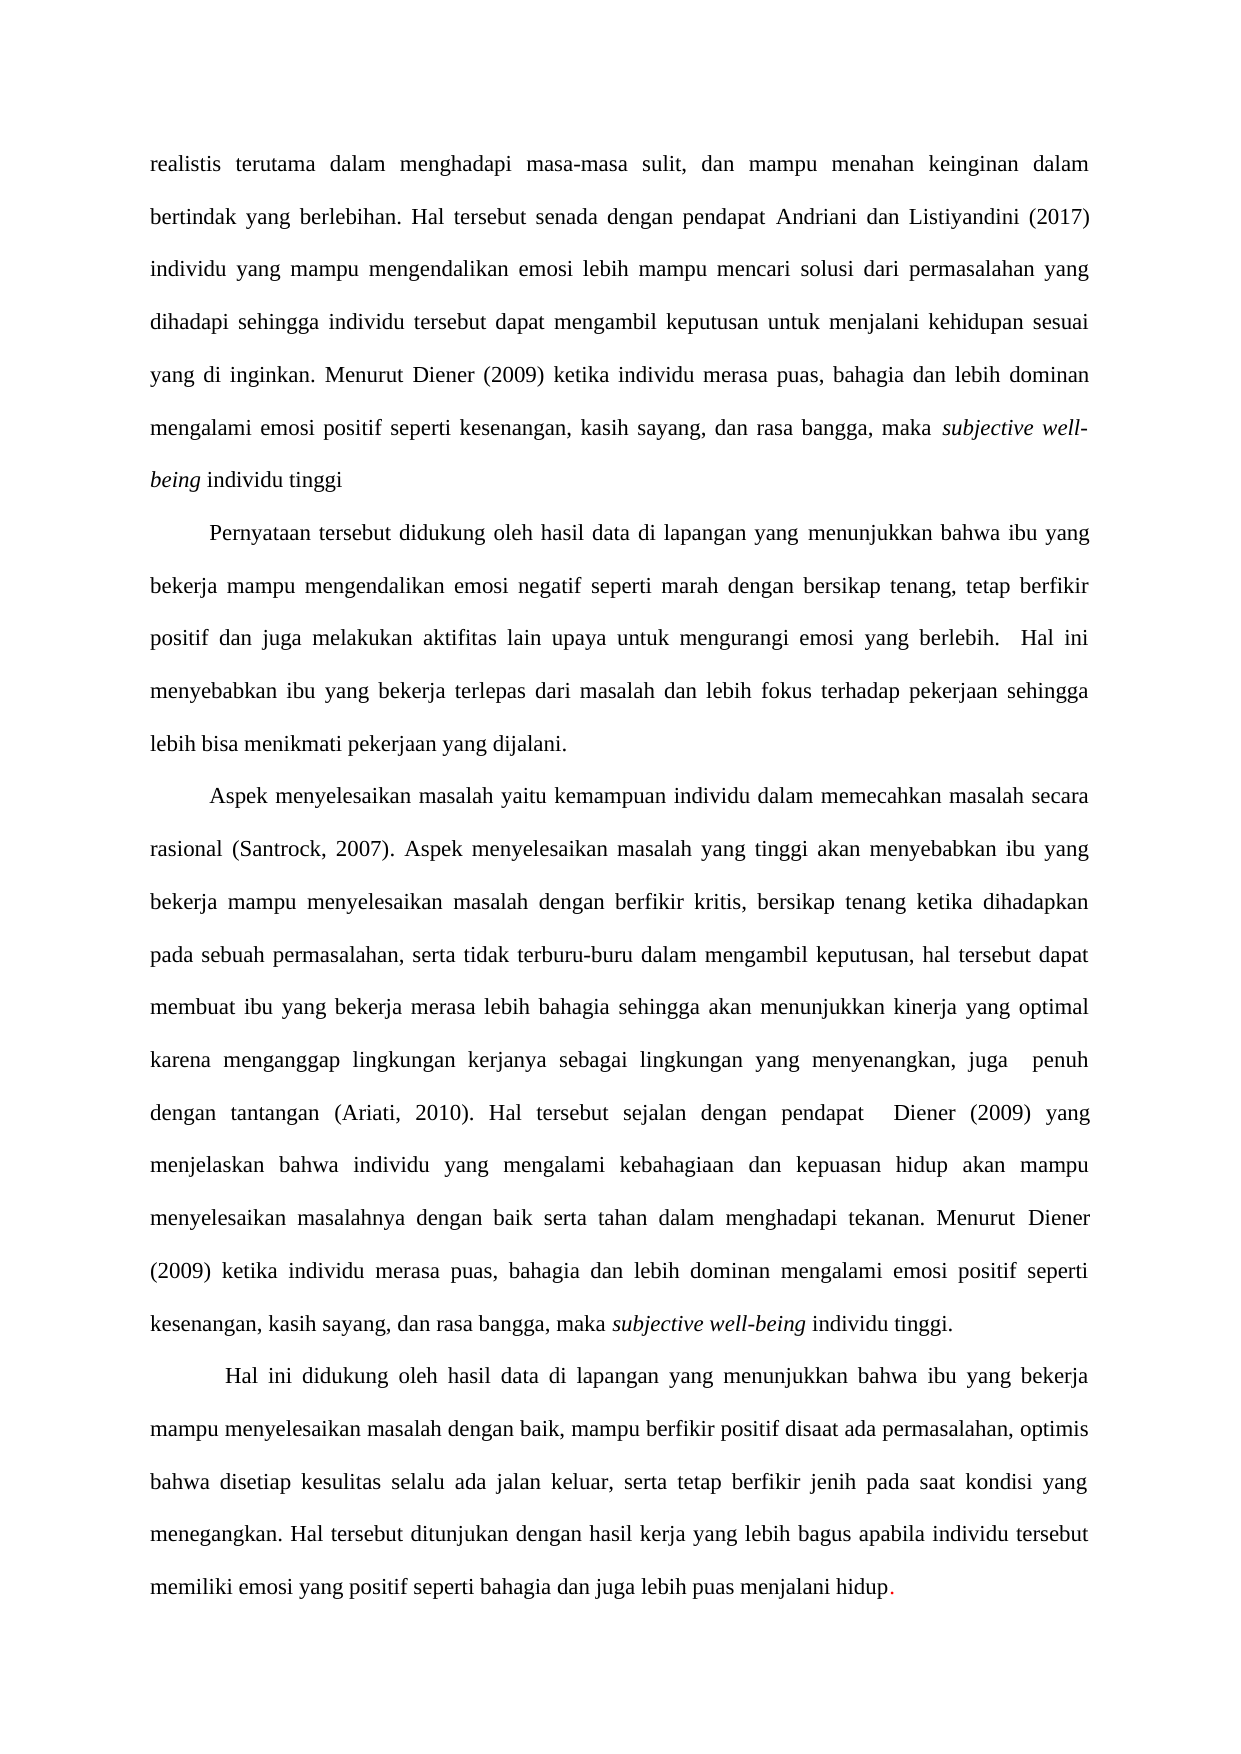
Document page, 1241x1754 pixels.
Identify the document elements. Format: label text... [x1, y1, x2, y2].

list Aspek menyelesaikan masalah yaitu kemampuan individu dalam memecahkan masalah secara rasional (Santrock, 2007). Aspek menyelesaikan masalah yang tinggi akan menyebabkan ibu yang bekerja mampu menyelesaikan masalah dengan berfikir kritis, bersikap tenang ketika dihadapkan pada sebuah permasalahan, serta tidak terburu-buru dalam mengambil keputusan, hal tersebut dapat membuat ibu yang bekerja merasa lebih bahagia sehingga akan menunjukkan kinerja yang optimal karena menganggap lingkungan kerjanya sebagai lingkungan yang menyenangkan, juga penuh dengan tantangan (Ariati, 2010). Hal tersebut sejalan dengan pendapat Diener (2009) yang menjelaskan bahwa individu yang mengalami kebahagiaan dan kepuasan hidup akan mampu menyelesaikan masalahnya dengan baik serta tahan dalam menghadapi tekanan. Menurut Diener (2009) ketika individu merasa puas, bahagia dan lebih dominan mengalami emosi positif seperti kesenangan, kasih sayang, dan rasa bangga, maka subjective well-being individu tinggi. [150, 782, 1090, 1336]
text Hal ini didukung oleh hasil data di lapangan yang menunjukkan bahwa ibu yang bekerja mampu menyelesaikan masalah dengan baik, mampu berfikir positif disaat ada permasalahan, optimis bahwa disetiap kesulitas selalu ada jalan keluar, serta tetap berfikir jenih pada saat kondisi yang menegangkan. Hal tersebut ditunjukan dengan hasil kerja yang lebih bagus apabila individu tersebut memiliki emosi yang positif seperti bahagia dan juga lebih puas menjalani hidup. [150, 1362, 1090, 1599]
list Pernyataan tersebut didukung oleh hasil data di lapangan yang menunjukkan bahwa ibu yang bekerja mampu mengendalikan emosi negatif seperti marah dengan bersikap tenang, tetap berfikir positif dan juga melakukan aktifitas lain upaya untuk mengurangi emosi yang berlebih. Hal ini menyebabkan ibu yang bekerja terlepas dari masalah dan lebih fokus terhadap pekerjaan sehingga lebih bisa menikmati pekerjaan yang dijalani. [150, 519, 1090, 756]
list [150, 150, 1090, 493]
